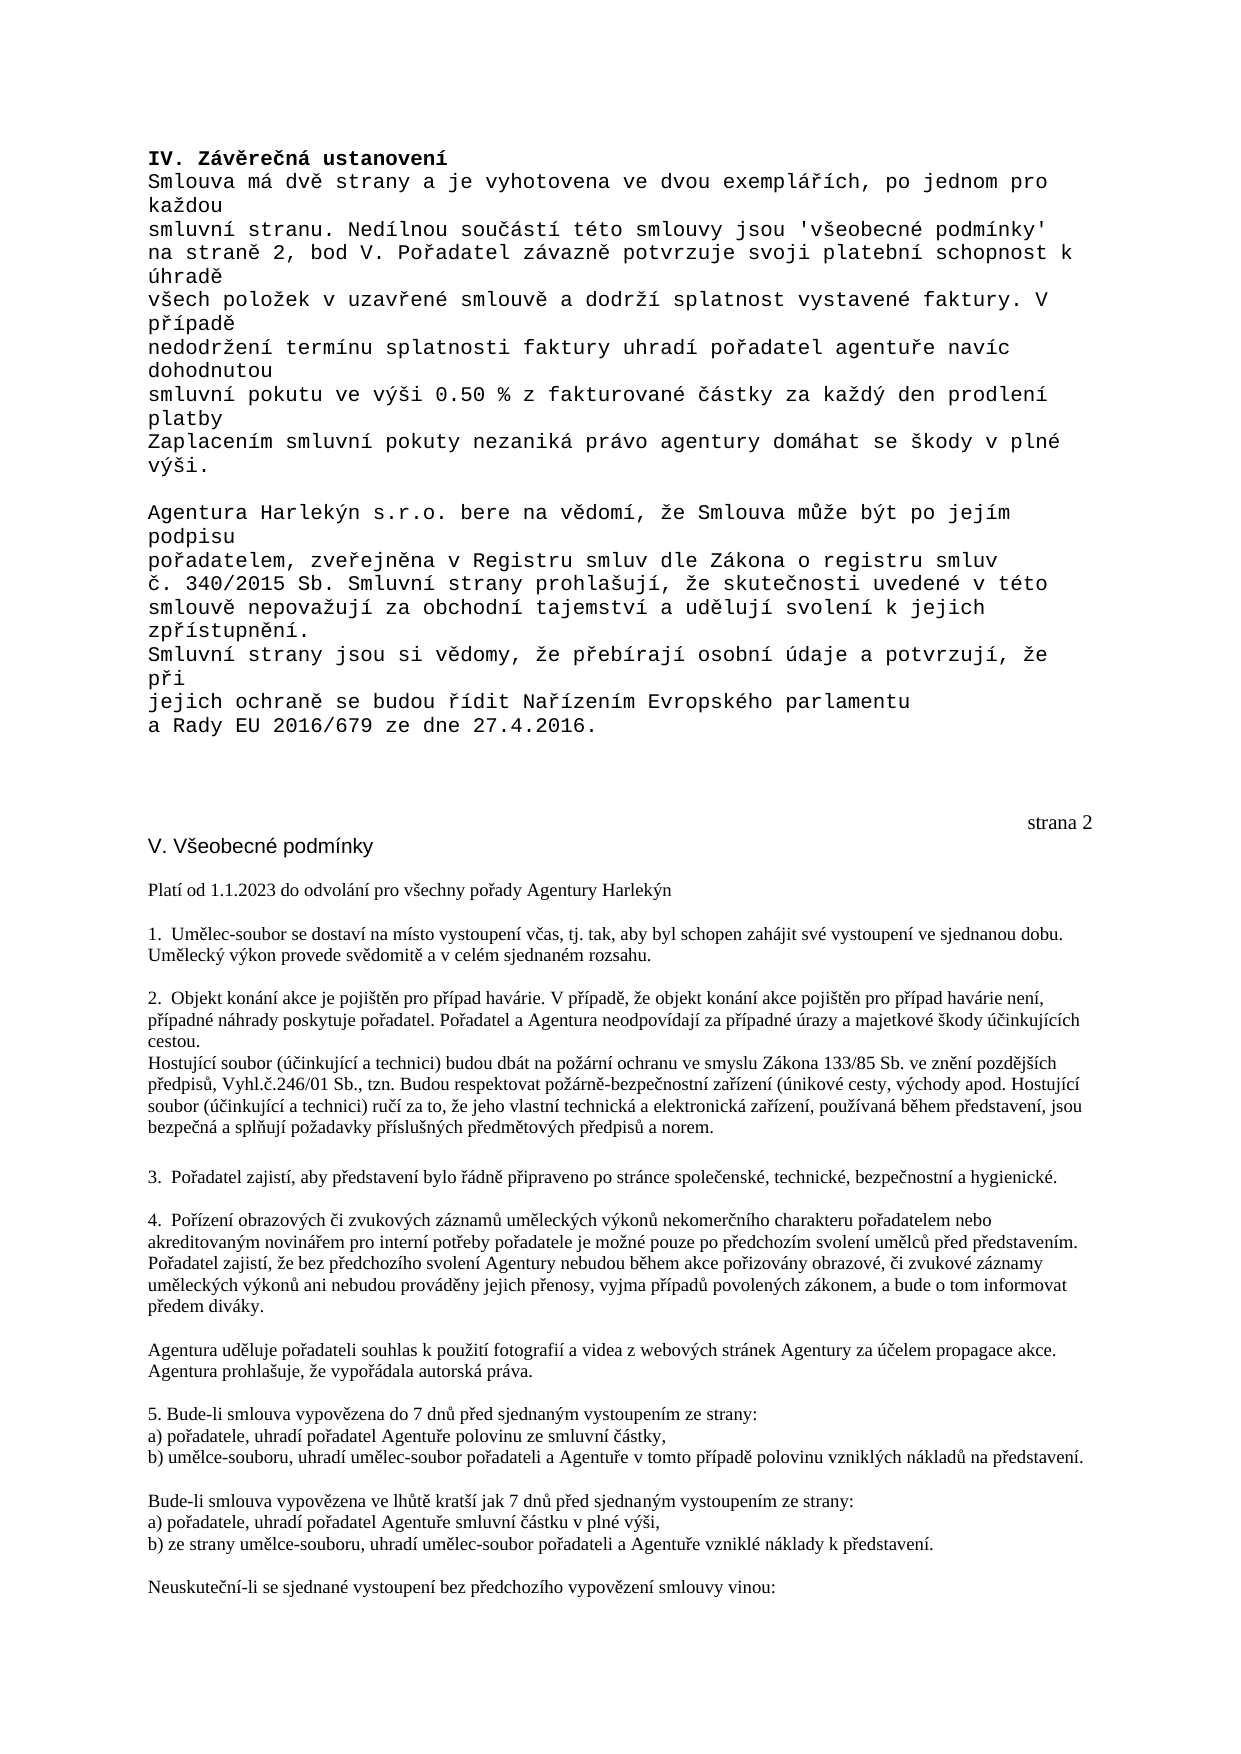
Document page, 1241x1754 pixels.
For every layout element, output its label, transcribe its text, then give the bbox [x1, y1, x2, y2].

text Platí od 1.1.2023 do odvolání pro všechny pořady Agentury Harlekýn [148, 879, 1093, 901]
text Smlouva má dvě strany a je vyhotovena ve dvou exemplářích, po jednom pro každou [148, 171, 1093, 218]
text 2. Objekt konání akce je pojištěn pro případ havárie. V případě, že objekt konání akce pojištěn pro případ havárie není, případné náhrady poskytuje pořadatel. Pořadatel a Agentura neodpovídají za případné úrazy a majetkové škody účinkujících cestou. [148, 987, 1093, 1052]
text Agentura uděluje pořadateli souhlas k použití fotografií a videa z webových stránek Agentury za účelem propagace akce. [148, 1338, 1093, 1360]
text smluvní stranu. Nedílnou součástí této smlouvy jsou 'všeobecné podmínky' [148, 218, 1093, 242]
text Hostující soubor (účinkující a technici) budou dbát na požární ochranu ve smyslu Zákona 133/85 Sb. ve znění pozdějších předpisů, Vyhl.č.246/01 Sb., tzn. Budou respektovat požárně-bezpečnostní zařízení (únikové cesty, východy apod. Hostující soubor (účinkující a technici) ručí za to, že jeho vlastní technická a elektronická zařízení, používaná během představení, jsou bezpečná a splňují požadavky příslušných předmětových předpisů a norem. [148, 1052, 1093, 1138]
text smluvní pokutu ve výši 0.50 % z fakturované částky za každý den prodlení platby [148, 384, 1093, 431]
text a) pořadatele, uhradí pořadatel Agentuře smluvní částku v plné výši, [148, 1511, 1093, 1533]
text 3. Pořadatel zajistí, aby představení bylo řádně připraveno po stránce společenské, technické, bezpečnostní a hygienické. [148, 1166, 1093, 1188]
text Neuskuteční-li se sjednané vystoupení bez předchozího vypovězení smlouvy vinou: [148, 1576, 1093, 1597]
text všech položek v uzavřené smlouvě a dodrží splatnost vystavené faktury. V případě [148, 289, 1093, 337]
text č. 340/2015 Sb. Smluvní strany prohlašují, že skutečnosti uvedené v této [148, 573, 1093, 597]
text IV. Závěrečná ustanovení [148, 148, 1093, 171]
text b) ze strany umělce-souboru, uhradí umělec-soubor pořadateli a Agentuře vzniklé náklady k představení. [148, 1533, 1093, 1554]
text b) umělce-souboru, uhradí umělec-soubor pořadateli a Agentuře v tomto případě polovinu vzniklých nákladů na představení. [148, 1446, 1093, 1468]
text jejich ochraně se budou řídit Nařízením Evropského parlamentu [148, 691, 1093, 715]
text 1. Umělec-soubor se dostaví na místo vystoupení včas, tj. tak, aby byl schopen zahájit své vystoupení ve sjednanou dobu. Umělecký výkon provede svědomitě a v celém sjednaném rozsahu. [148, 922, 1093, 966]
text Pořadatel zajistí, že bez předchozího svolení Agentury nebudou během akce pořizovány obrazové, či zvukové záznamy uměleckých výkonů ani nebudou prováděny jejich přenosy, vyjma případů povolených zákonem, a bude o tom informovat předem diváky. [148, 1252, 1093, 1317]
text Agentura prohlašuje, že vypořádala autorská práva. [148, 1360, 1093, 1382]
text pořadatelem, zveřejněna v Registru smluv dle Zákona o registru smluv [148, 549, 1093, 573]
text smlouvě nepovažují za obchodní tajemství a udělují svolení k jejich zpřístupnění. [148, 597, 1093, 644]
text Bude-li smlouva vypovězena ve lhůtě kratší jak 7 dnů před sjednaným vystoupením ze strany: [148, 1489, 1093, 1511]
text a Rady EU 2016/679 ze dne 27.4.2016. [148, 715, 1093, 739]
text Zaplacením smluvní pokuty nezaniká právo agentury domáhat se škody v plné výši. [148, 431, 1093, 479]
text a) pořadatele, uhradí pořadatel Agentuře polovinu ze smluvní částky, [148, 1425, 1093, 1446]
text 4. Pořízení obrazových či zvukových záznamů uměleckých výkonů nekomerčního charakteru pořadatelem nebo akreditovaným novinářem pro interní potřeby pořadatele je možné pouze po předchozím svolení umělců před představením. [148, 1209, 1093, 1252]
text Smluvní strany jsou si vědomy, že přebírají osobní údaje a potvrzují, že při [148, 644, 1093, 691]
text nedodržení termínu splatnosti faktury uhradí pořadatel agentuře navíc dohodnutou [148, 337, 1093, 384]
text na straně 2, bod V. Pořadatel závazně potvrzuje svoji platební schopnost k úhradě [148, 242, 1093, 289]
text 5. Bude-li smlouva vypovězena do 7 dnů před sjednaným vystoupením ze strany: [148, 1403, 1093, 1425]
text V. Všeobecné podmínky [148, 834, 1093, 858]
text Agentura Harlekýn s.r.o. bere na vědomí, že Smlouva může být po jejím podpisu [148, 502, 1093, 549]
text strana 2 [148, 810, 1093, 834]
